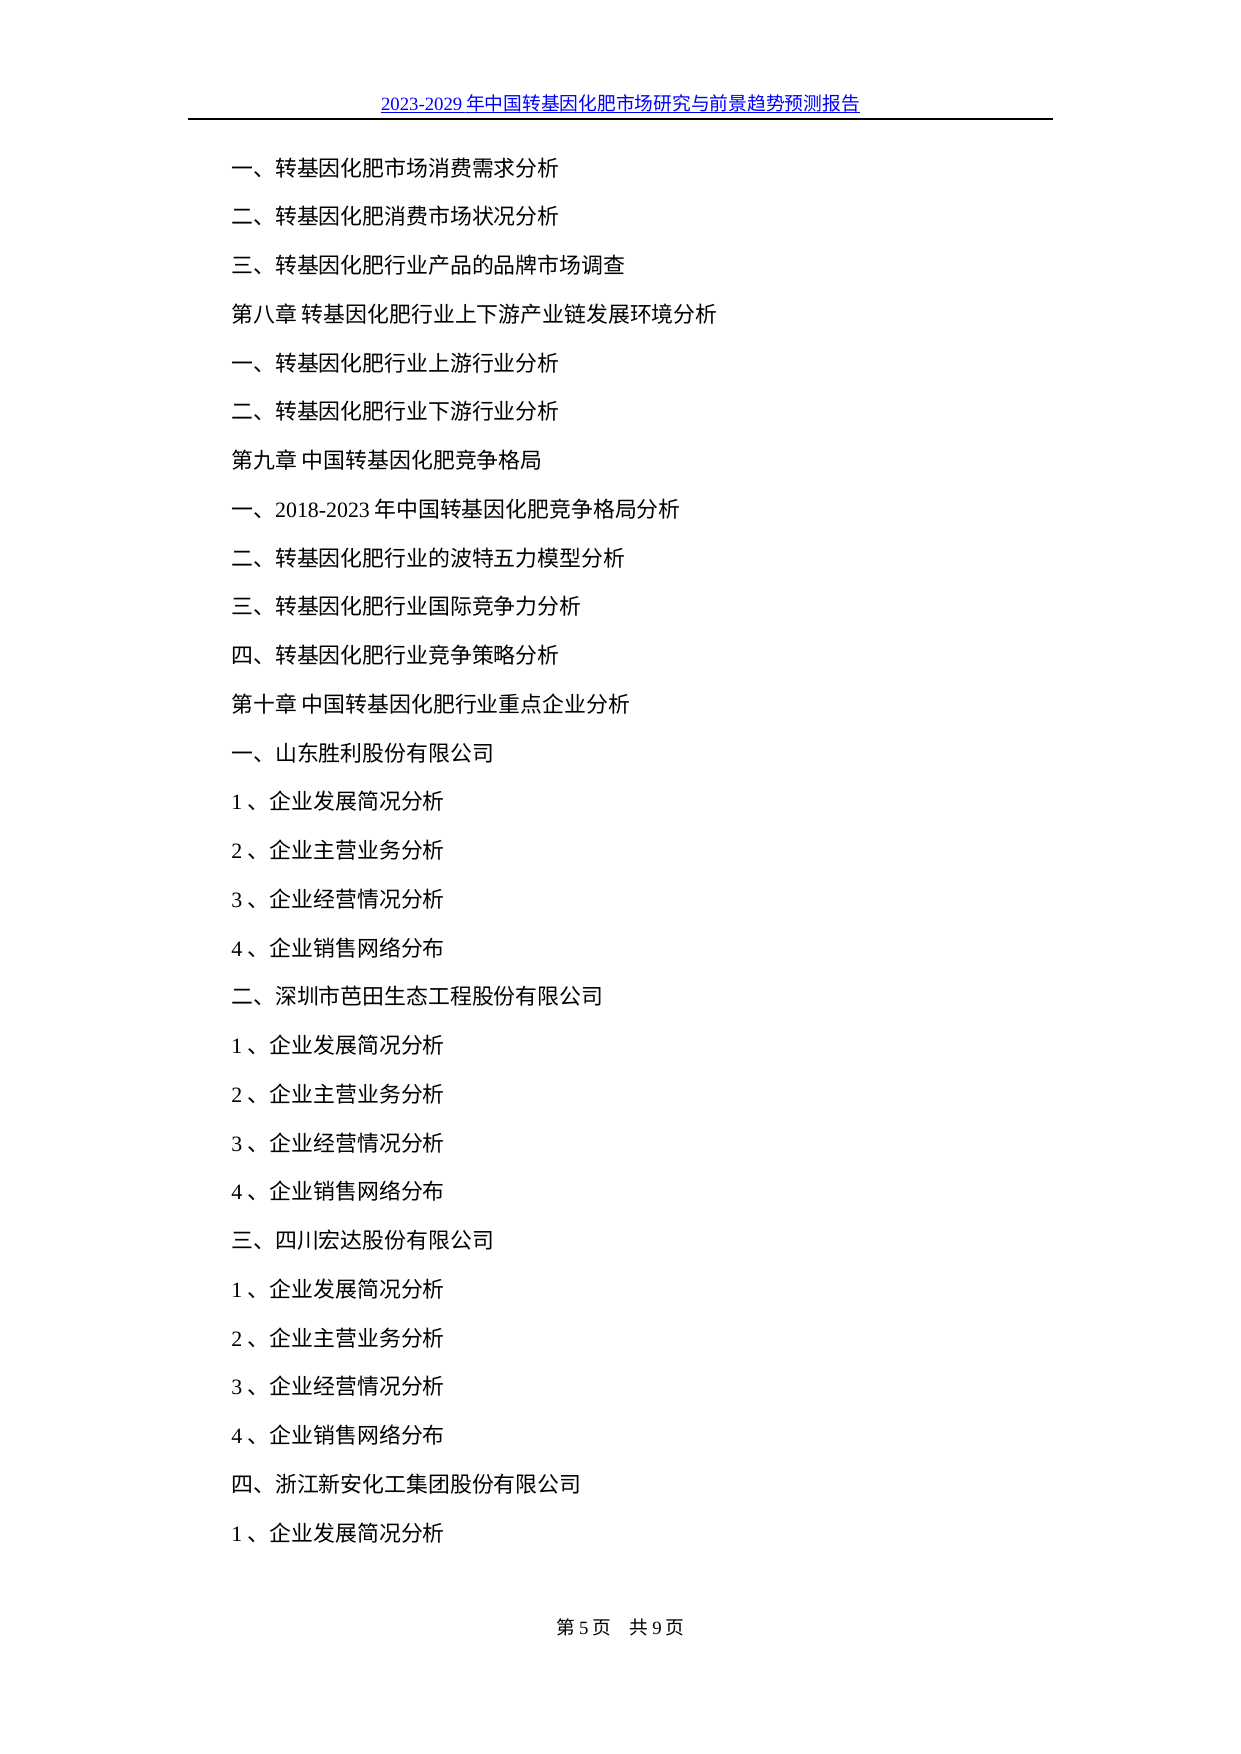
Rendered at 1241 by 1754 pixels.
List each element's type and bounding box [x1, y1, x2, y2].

text [187, 150, 1053, 1548]
